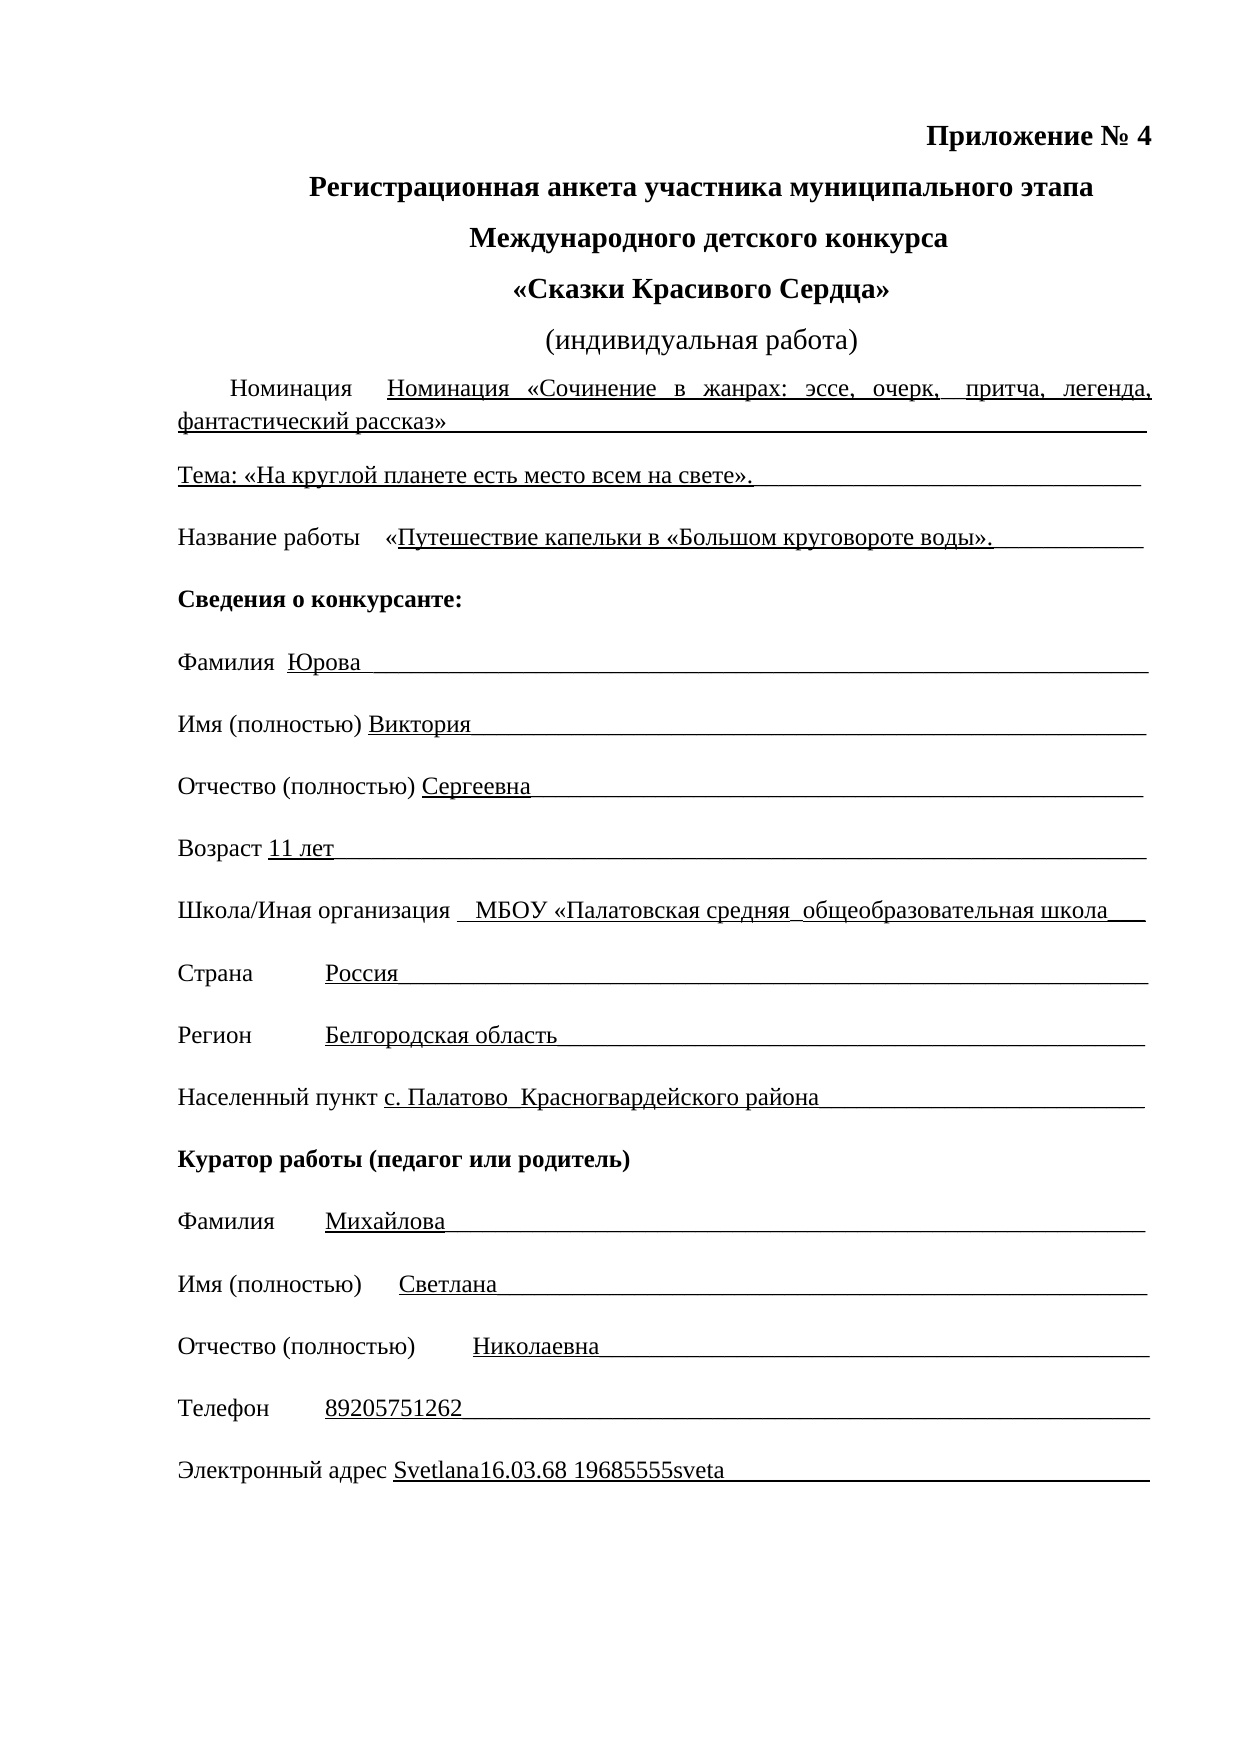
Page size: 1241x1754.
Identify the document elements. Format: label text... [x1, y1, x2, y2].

text Школа/Иная организация МБОУ «Палатовская средняя_общеобразовательная школа___ [177, 896, 1152, 924]
text (индивидуальная работа) [251, 322, 1152, 356]
text Электронный адрес Svetlana16.03.68 19685555sveta__________________________________ [177, 1455, 1152, 1484]
text Сведения о конкурсанте: [177, 584, 1152, 613]
text Регистрационная анкета участника муниципального этапа [251, 169, 1152, 203]
text Фамилия Михайлова________________________________________________________ [177, 1206, 1152, 1235]
text «Сказки Красивого Сердца» [251, 271, 1152, 305]
text Отчество (полностью) Николаевна____________________________________________ [177, 1331, 1152, 1359]
text Название работы «Путешествие капельки в «Большом круговороте воды».____________ [177, 522, 1152, 551]
text Международного детского конкурса [251, 220, 1152, 254]
text Имя (полностью) Светлана____________________________________________________ [177, 1269, 1152, 1297]
text Номинация Номинация «Сочинение в жанрах: эссе, очерк,__притча, легенда, фантастический рассказ»________________________________________________________ [177, 373, 1152, 435]
text Населенный пункт с. Палатово_Красногвардейского района__________________________ [177, 1082, 1152, 1111]
text Регион Белгородская область_______________________________________________ [177, 1020, 1152, 1049]
text Фамилия Юрова ______________________________________________________________ [177, 647, 1152, 676]
text Куратор работы (педагог или родитель) [177, 1144, 1152, 1173]
text Тема: «На круглой планете есть место всем на свете»._______________________________ [177, 460, 1152, 489]
text Имя (полностью) Виктория______________________________________________________ [177, 709, 1152, 738]
text Телефон 89205751262_______________________________________________________ [177, 1393, 1152, 1422]
text Приложение № 4 [177, 118, 1152, 152]
text Отчество (полностью) Сергеевна_________________________________________________ [177, 771, 1152, 800]
text Страна Россия____________________________________________________________ [177, 958, 1152, 986]
text Возраст 11 лет_________________________________________________________________ [177, 833, 1152, 862]
